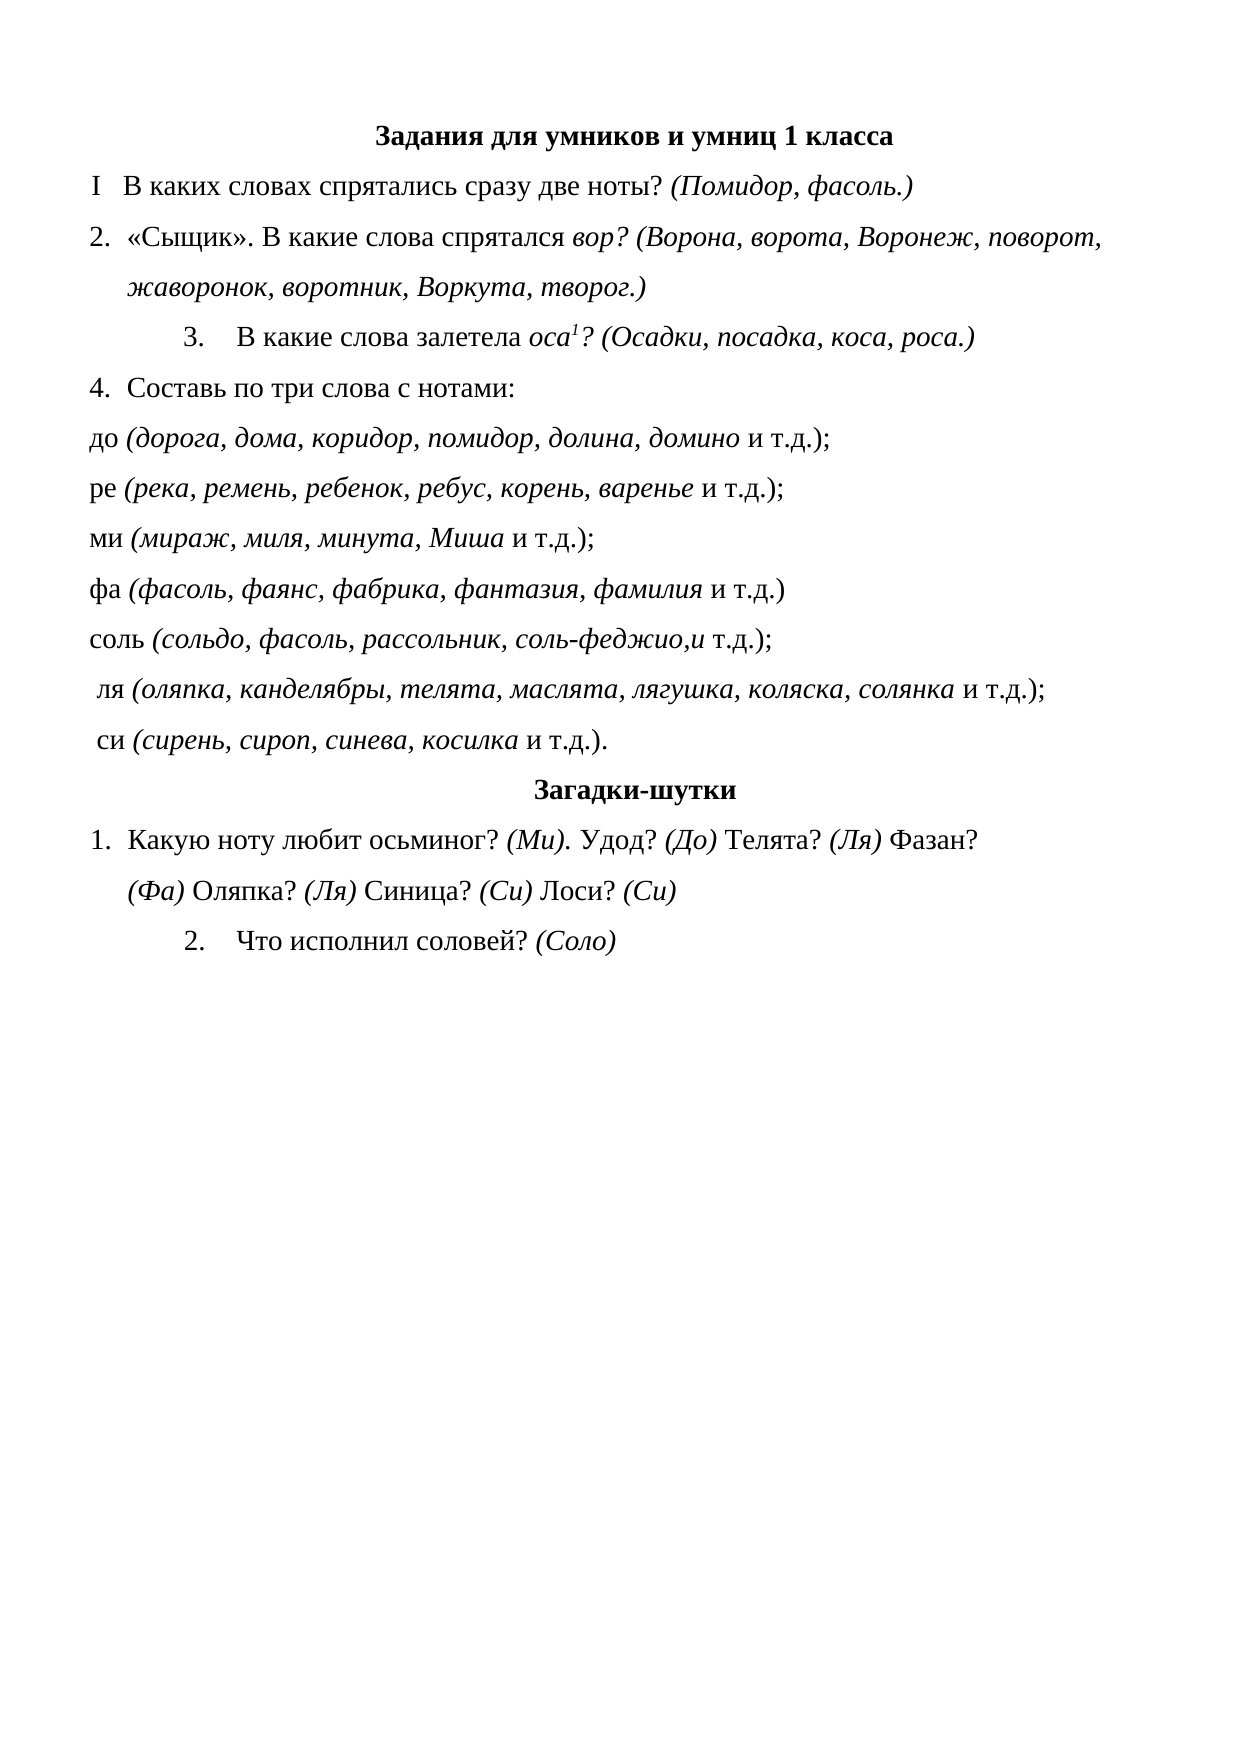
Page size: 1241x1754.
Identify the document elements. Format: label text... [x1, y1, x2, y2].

text си (сирень, сироп, синева, косилка и т.д.). [89, 722, 1181, 755]
text ля (оляпка, канделябры, телята, маслята, лягушка, коляска, солянка и т.д.); [89, 672, 1181, 705]
text соль (сольдо, фасоль, рассольник, соль-феджио,и т.д.); [89, 621, 1181, 655]
list Что исполнил соловей? (Соло) [90, 923, 1181, 957]
text I В каких словах спрятались сразу две ноты? (Помидор, фасоль.) [91, 168, 1181, 202]
text Загадки-шутки [89, 772, 1181, 806]
text Задания для умников и умниц 1 класса [89, 118, 1180, 152]
text фа (фасоль, фаянс, фабрика, фантазия, фамилия и т.д.) [89, 571, 1181, 604]
list «Сыщик». В какие слова спрятался вор? (Ворона, ворота, Воронеж, поворот, жаворонок, воротник, Воркута, творог.) [89, 219, 1181, 303]
text ре (река, ремень, ребенок, ребус, корень, варенье и т.д.); [89, 470, 1181, 504]
list Какую ноту любит осьминог? (Ми). Удод? (До) Телята? (Ля) Фазан? (Фа) Оляпка? (Ля) Синица? (Си) Лоси? (Си) [90, 822, 1181, 906]
text ми (мираж, миля, минута, Миша и т.д.); [89, 521, 1181, 554]
list Составь по три слова с нотами: [89, 370, 1181, 403]
text до (дорога, дома, коридор, помидор, долина, домино и т.д.); [89, 420, 1181, 453]
list В какие слова залетела оса1? (Осадки, посадка, коса, роса.) [89, 319, 1181, 353]
